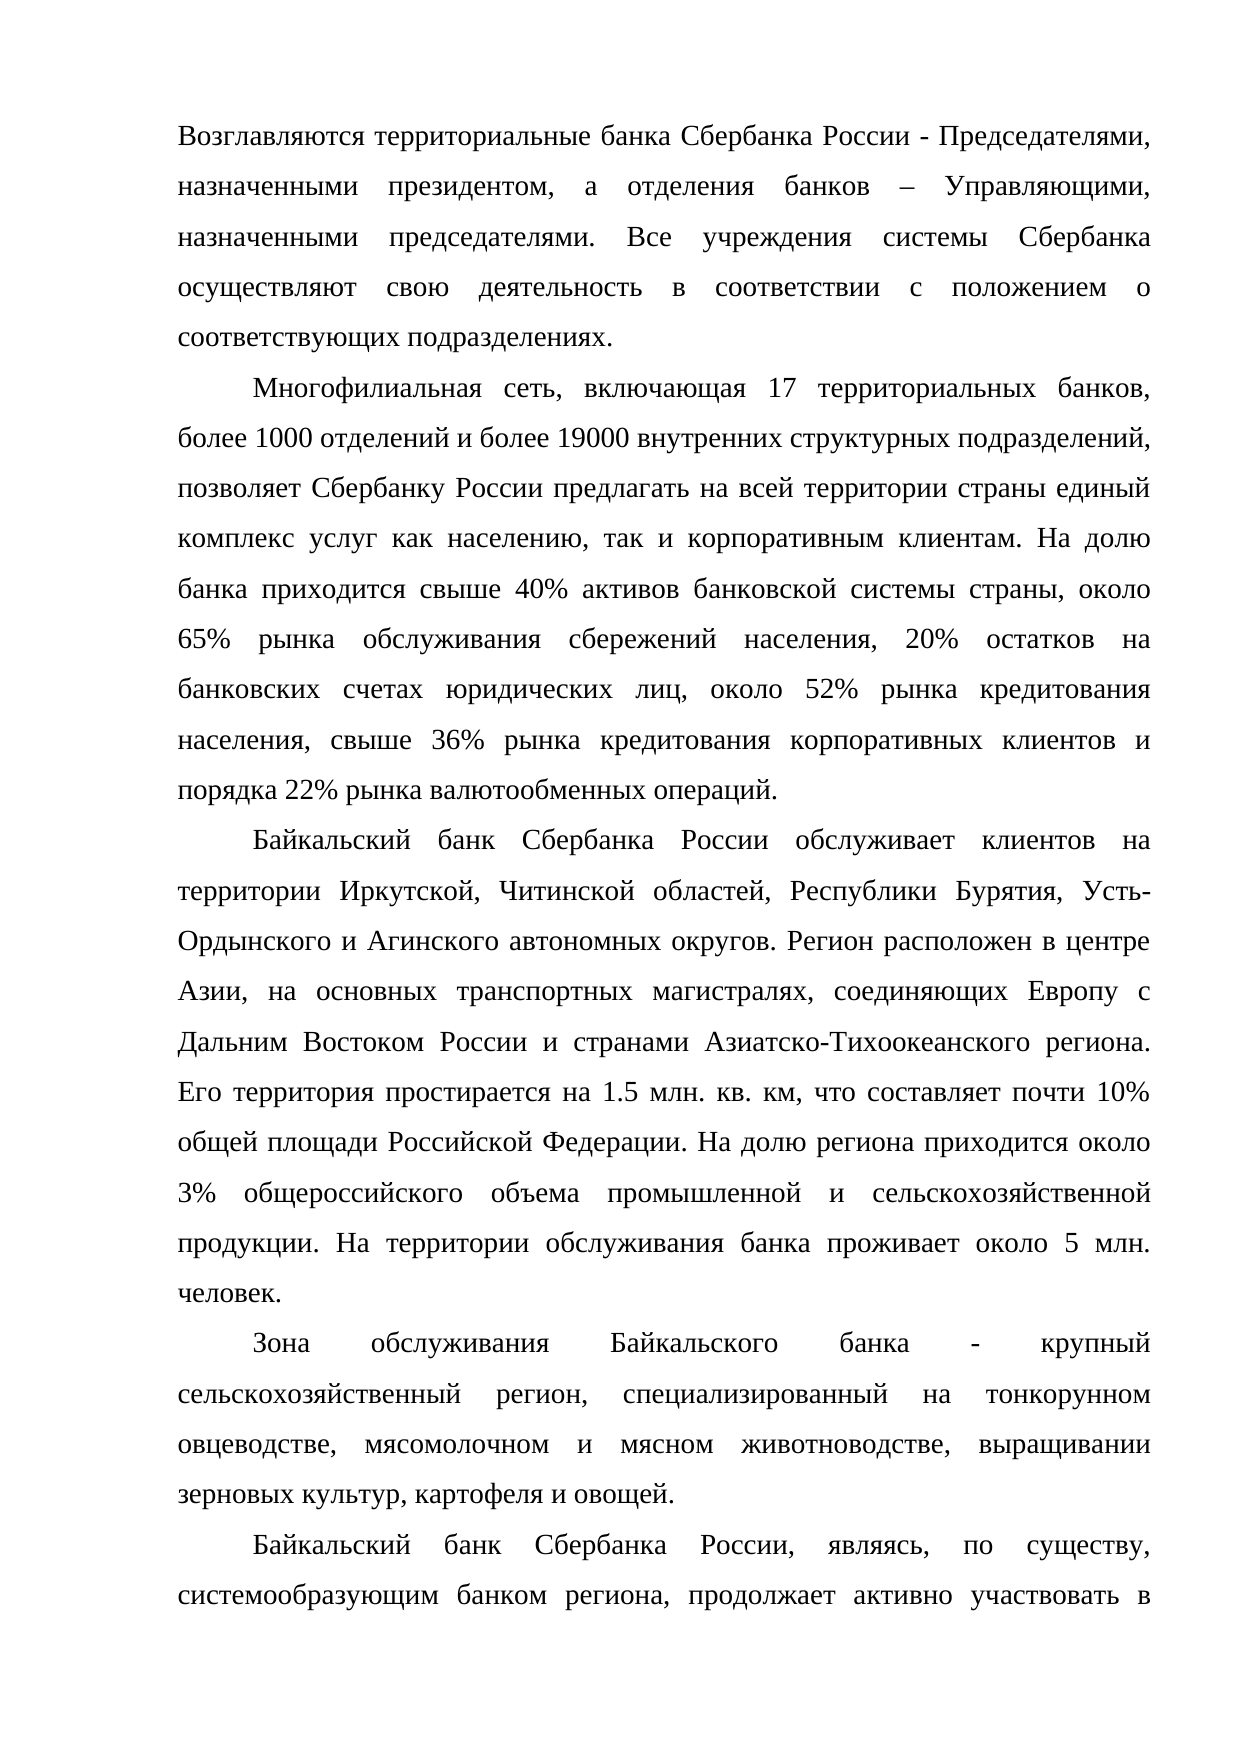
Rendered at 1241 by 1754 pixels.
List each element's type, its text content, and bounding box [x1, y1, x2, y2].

text Байкальский банк Сбербанка России обслуживает клиентов на территории Иркутской, Читинской областей, Республики Бурятия, Усть-Ордынского и Агинского автономных округов. Регион расположен в центре Азии, на основных транспортных магистралях, соединяющих Европу с Дальним Востоком России и странами Азиатско-Тихоокеанского региона. Его территория простирается на 1.5 млн. кв. км, что составляет почти 10% общей площади Российской Федерации. На долю региона приходится около 3% общероссийского объема промышленной и сельскохозяйственной продукции. На территории обслуживания банка проживает около 5 млн. человек. [177, 822, 1152, 1309]
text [177, 1527, 1152, 1611]
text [177, 118, 1152, 353]
text Зона обслуживания Байкальского банка - крупный сельскохозяйственный регион, специализированный на тонкорунном овцеводстве, мясомолочном и мясном животноводстве, выращивании зерновых культур, картофеля и овощей. [177, 1326, 1152, 1510]
text Многофилиальная сеть, включающая 17 территориальных банков, более 1000 отделений и более 19000 внутренних структурных подразделений, позволяет Сбербанку России предлагать на всей территории страны единый комплекс услуг как населению, так и корпоративным клиентам. На долю банка приходится свыше 40% активов банковской системы страны, около 65% рынка обслуживания сбережений населения, 20% остатков на банковских счетах юридических лиц, около 52% рынка кредитования населения, свыше 36% рынка кредитования корпоративных клиентов и порядка 22% рынка валютообменных операций. [177, 370, 1152, 806]
